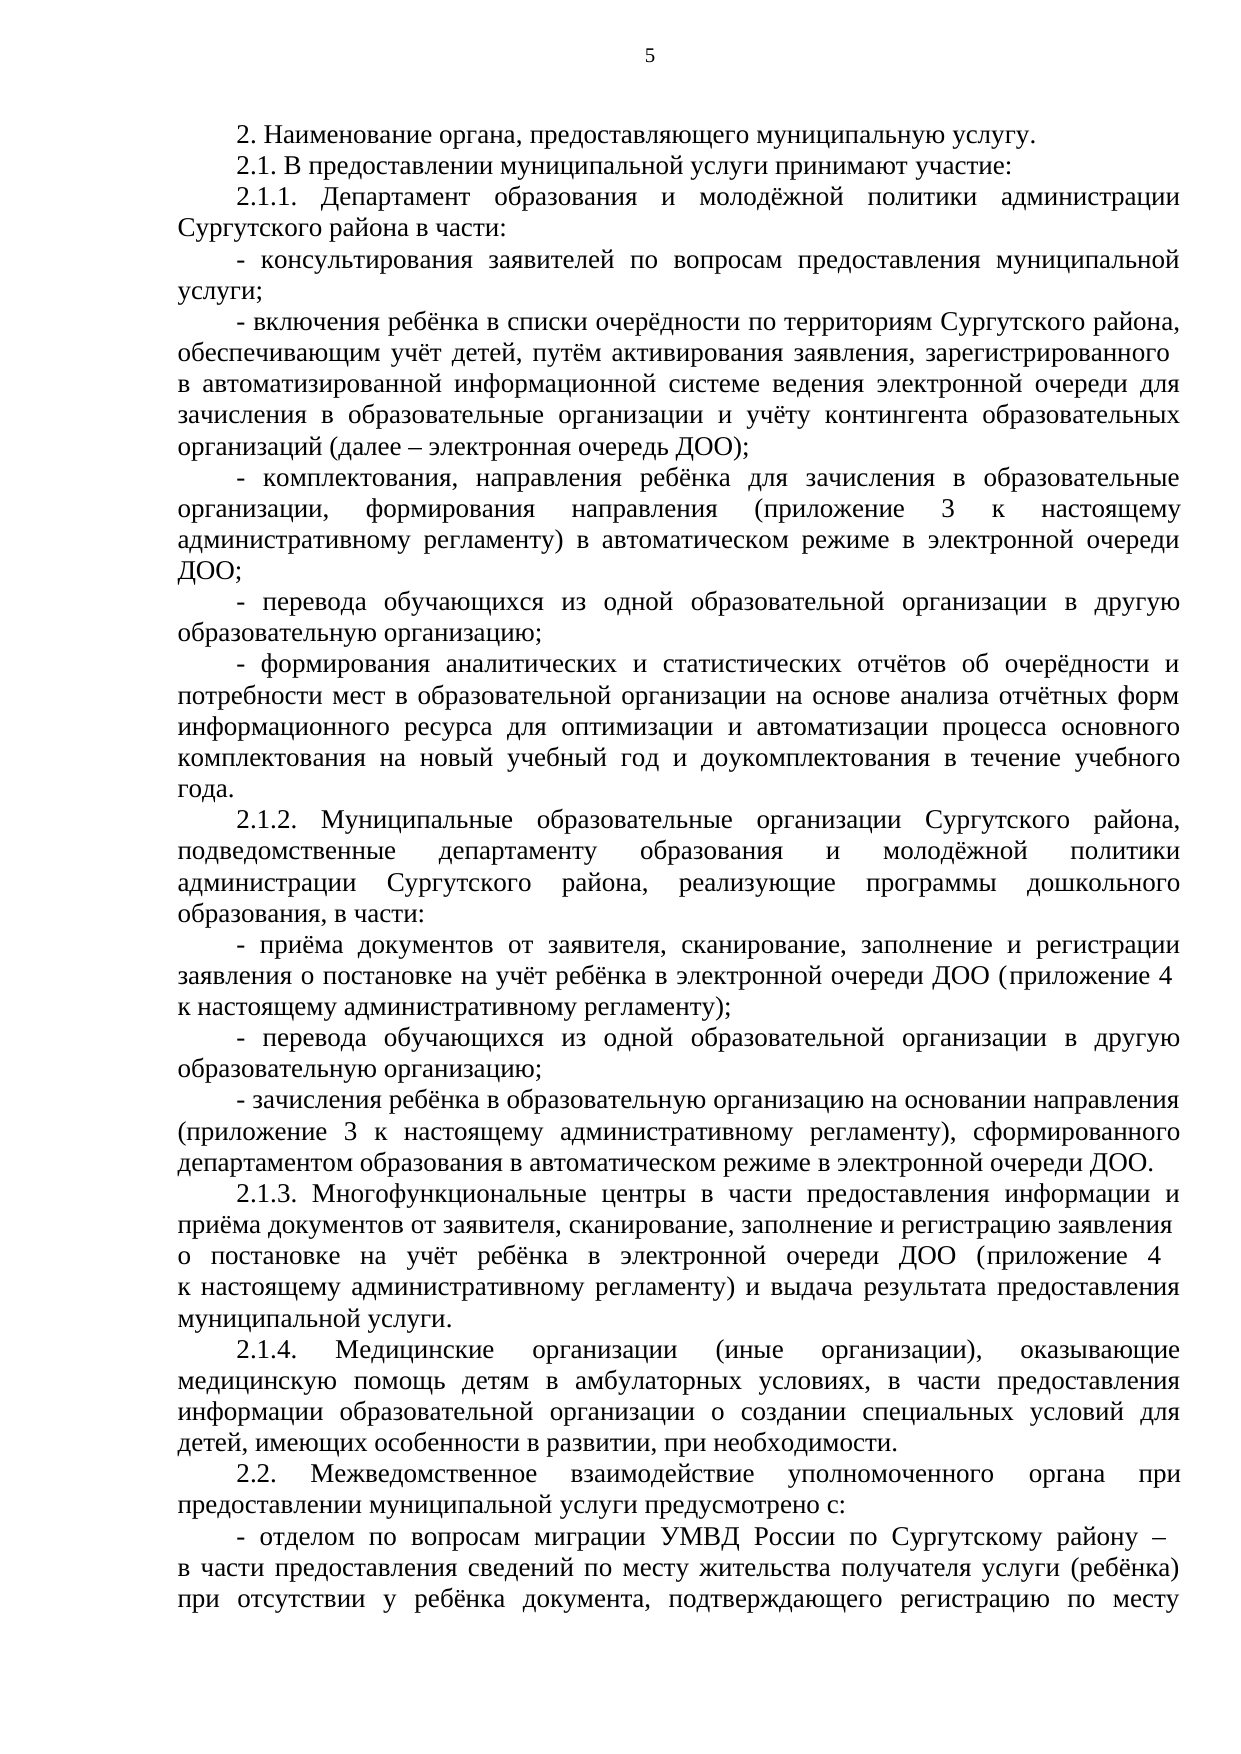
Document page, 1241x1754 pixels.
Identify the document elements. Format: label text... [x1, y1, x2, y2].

text - включения ребёнка в списки очерёдности по территориям Сургутского района, обеспечивающим учёт детей, путём активирования заявления, зарегистрированного в автоматизированной информационной системе ведения электронной очереди для зачисления в образовательные организации и учёту контингента образовательных организаций (далее – электронная очередь ДОО); [177, 305, 1181, 461]
text - приёма документов от заявителя, сканирование, заполнение и регистрации заявления о постановке на учёт ребёнка в электронной очереди ДОО (приложение 4 к настоящему административному регламенту); [177, 928, 1181, 1021]
text 2. Наименование органа, предоставляющего муниципальную услугу. [177, 118, 1181, 149]
text 2.2. Межведомственное взаимодействие уполномоченного органа при предоставлении муниципальной услуги предусмотрено с: [177, 1457, 1181, 1520]
text 2.1.2. Муниципальные образовательные организации Сургутского района, подведомственные департаменту образования и молодёжной политики администрации Сургутского района, реализующие программы дошкольного образования, в части: [177, 803, 1181, 928]
text 2.1. В предоставлении муниципальной услуги принимают участие: [177, 149, 1181, 180]
text 2.1.1. Департамент образования и молодёжной политики администрации Сургутского района в части: [177, 180, 1181, 243]
text - формирования аналитических и статистических отчётов об очерёдности и потребности мест в образовательной организации на основе анализа отчётных форм информационного ресурса для оптимизации и автоматизации процесса основного комплектования на новый учебный год и доукомплектования в течение учебного года. [177, 648, 1181, 803]
text - перевода обучающихся из одной образовательной организации в другую образовательную организацию; [177, 1021, 1181, 1084]
text - комплектования, направления ребёнка для зачисления в образовательные организации, формирования направления (приложение 3 к настоящему административному регламенту) в автоматическом режиме в электронной очереди ДОО; [177, 461, 1181, 585]
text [177, 1520, 1181, 1613]
text - перевода обучающихся из одной образовательной организации в другую образовательную организацию; [177, 585, 1181, 648]
text 2.1.4. Медицинские организации (иные организации), оказывающие медицинскую помощь детям в амбулаторных условиях, в части предоставления информации образовательной организации о создании специальных условий для детей, имеющих особенности в развитии, при необходимости. [177, 1333, 1181, 1457]
text - консультирования заявителей по вопросам предоставления муниципальной услуги; [177, 243, 1181, 305]
text - зачисления ребёнка в образовательную организацию на основании направления (приложение 3 к настоящему административному регламенту), сформированного департаментом образования в автоматическом режиме в электронной очереди ДОО. [177, 1084, 1181, 1177]
text 2.1.3. Многофункциональные центры в части предоставления информации и приёма документов от заявителя, сканирование, заполнение и регистрацию заявления о постановке на учёт ребёнка в электронной очереди ДОО (приложение 4 к настоящему административному регламенту) и выдача результата предоставления муниципальной услуги. [177, 1177, 1181, 1333]
